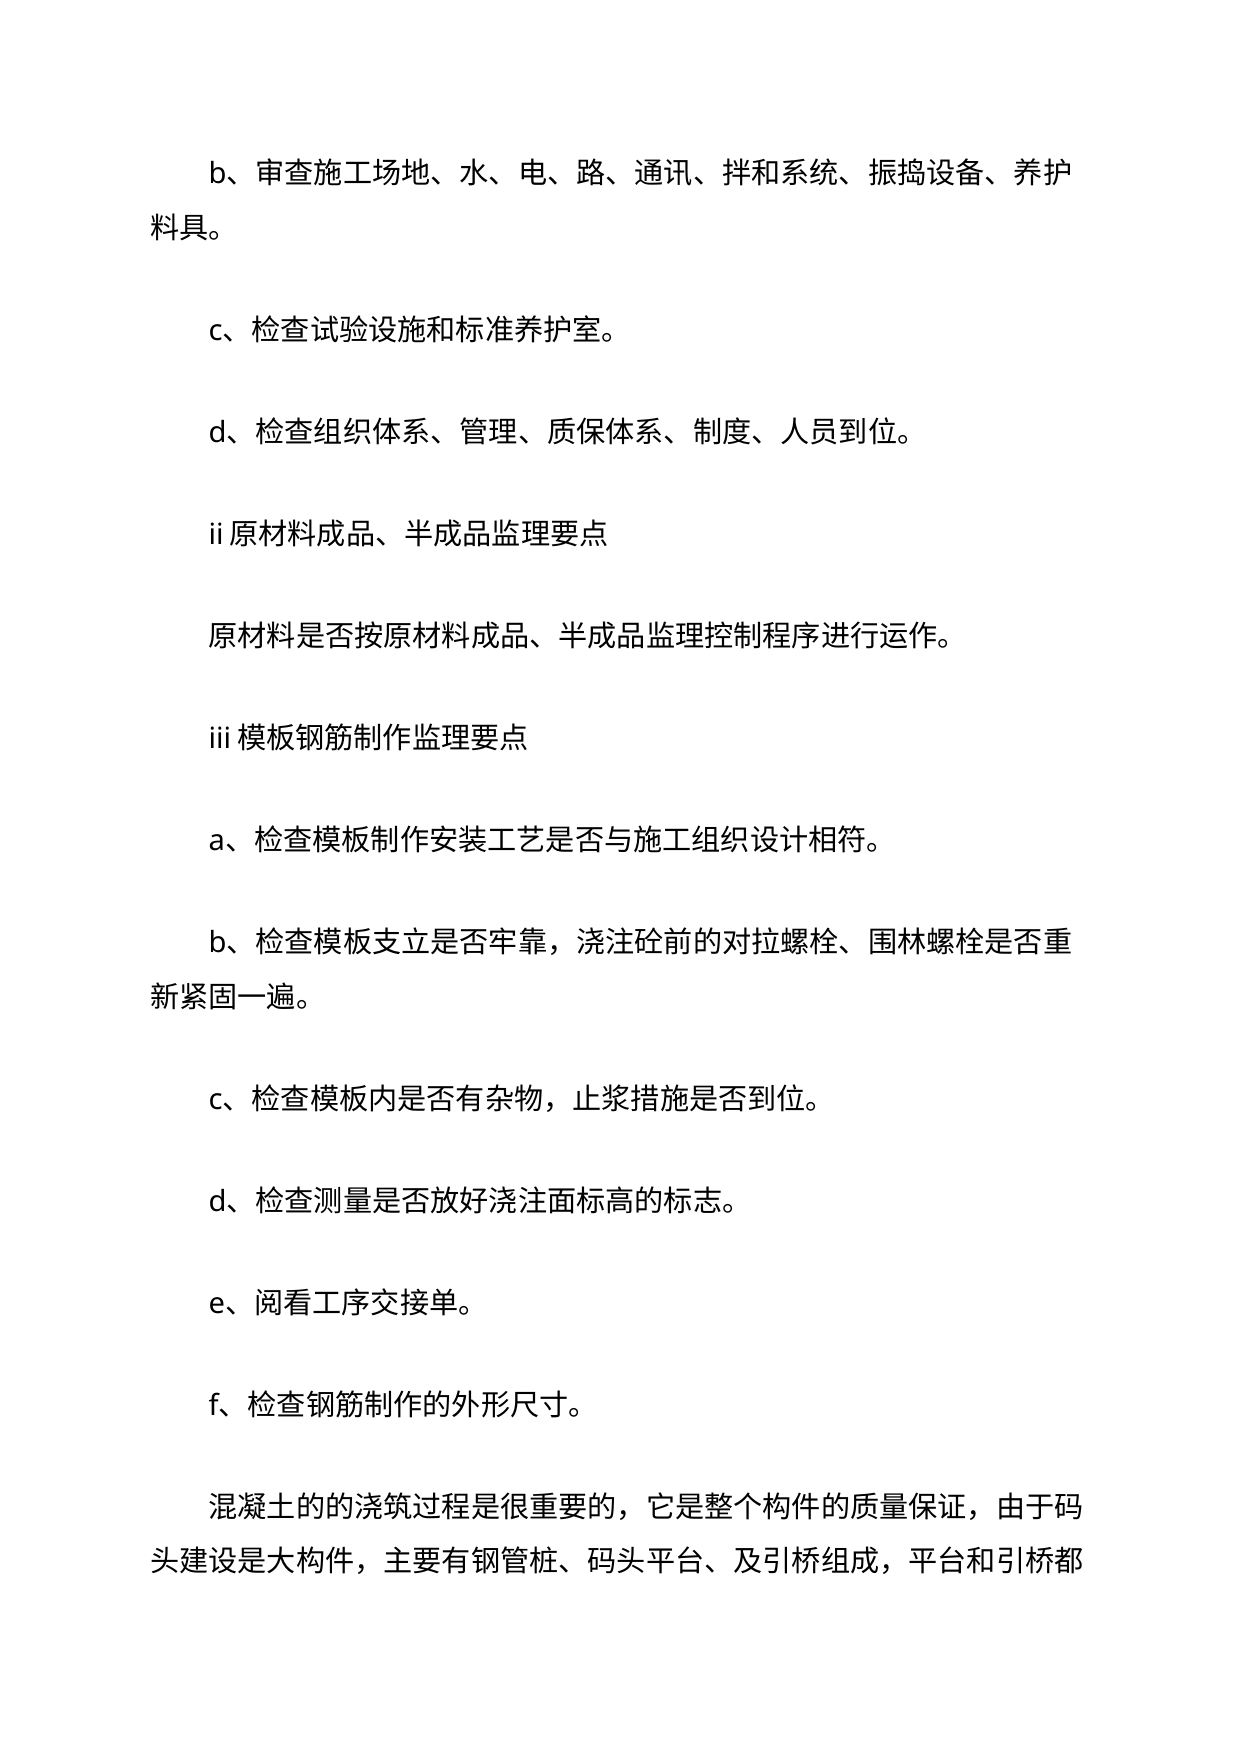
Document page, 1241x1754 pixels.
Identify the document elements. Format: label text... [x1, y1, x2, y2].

text ii原材料成品、半成品监理要点 [150, 511, 1090, 553]
text c、检查模板内是否有杂物，止浆措施是否到位。 [150, 1075, 1090, 1118]
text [150, 1483, 1090, 1580]
text b、审查施工场地、水、电、路、通讯、拌和系统、振捣设备、养护料具。 [150, 150, 1090, 247]
text b、检查模板支立是否牢靠，浇注砼前的对拉螺栓、围林螺栓是否重新紧固一遍。 [150, 918, 1090, 1016]
text iii模板钢筋制作监理要点 [150, 714, 1090, 757]
text e、阅看工序交接单。 [150, 1279, 1090, 1322]
text f、检查钢筋制作的外形尺寸。 [150, 1381, 1090, 1423]
text d、检查测量是否放好浇注面标高的标志。 [150, 1177, 1090, 1219]
text 原材料是否按原材料成品、半成品监理控制程序进行运作。 [150, 613, 1090, 655]
text d、检查组织体系、管理、质保体系、制度、人员到位。 [150, 409, 1090, 451]
text a、检查模板制作安装工艺是否与施工组织设计相符。 [150, 816, 1090, 859]
text c、检查试验设施和标准养护室。 [150, 307, 1090, 349]
